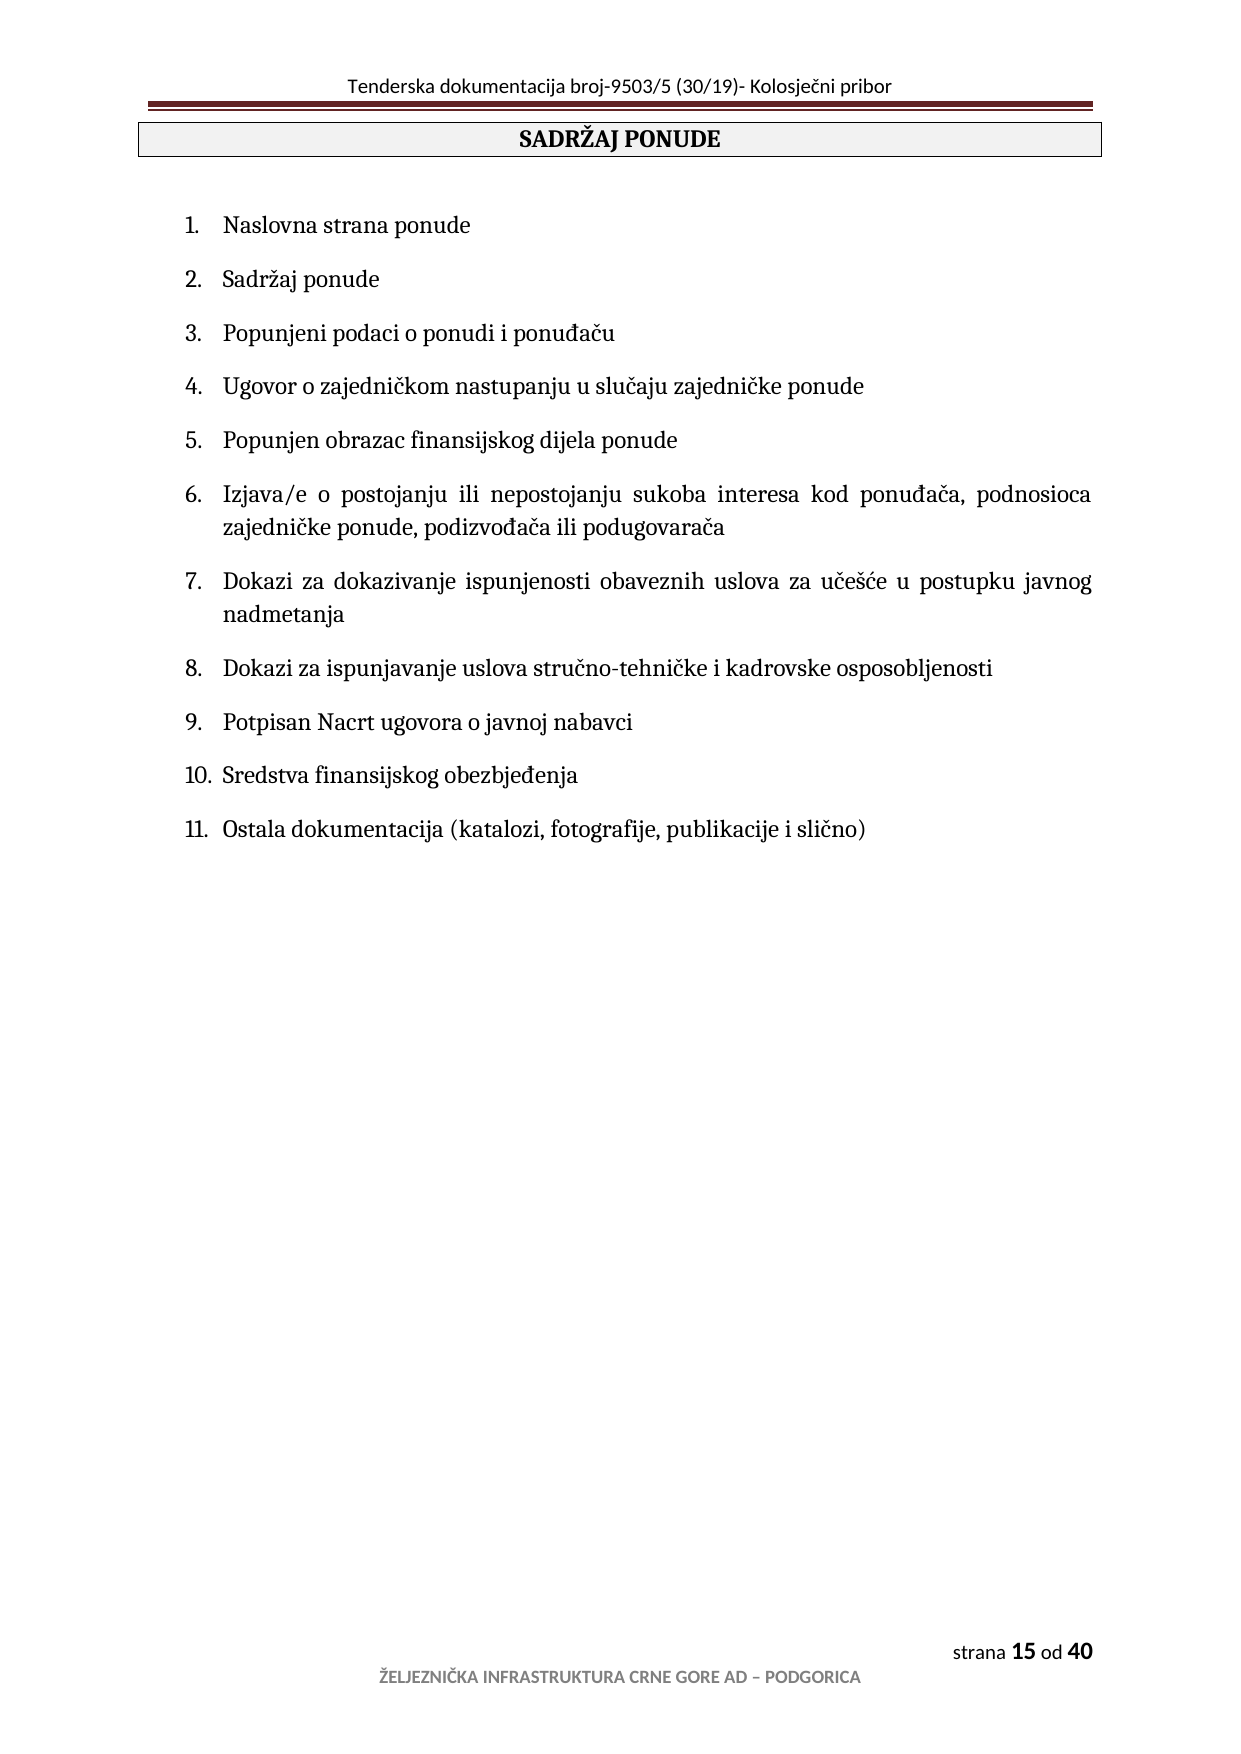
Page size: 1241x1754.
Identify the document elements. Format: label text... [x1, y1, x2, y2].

list Potpisan Nacrt ugovora o javnoj nabavci [185, 708, 1093, 736]
list Sredstva finansijskog obezbjeđenja [185, 761, 1093, 790]
list Dokazi za ispunjavanje uslova stručno-tehničke i kadrovske osposobljenosti [185, 654, 1093, 682]
list Sadržaj ponude [185, 264, 1093, 293]
list Ostala dokumentacija (katalozi, fotografije, publikacije i slično) [185, 815, 1093, 844]
list Ugovor o zajedničkom nastupanju u slučaju zajedničke ponude [185, 372, 1093, 401]
list Popunjeni podaci o ponudi i ponuđaču [185, 318, 1093, 347]
subtitle SADRŽAJ PONUDE [139, 123, 1101, 156]
list Izjava/e o postojanju ili nepostojanju sukoba interesa kod ponuđača, podnosioca zajedničke ponude, podizvođača ili podugovarača [185, 480, 1093, 542]
list Popunjen obrazac finansijskog dijela ponude [185, 426, 1093, 455]
list Naslovna strana ponude [185, 211, 1093, 239]
list Dokazi za dokazivanje ispunjenosti obaveznih uslova za učešće u postupku javnog nadmetanja [185, 567, 1093, 629]
